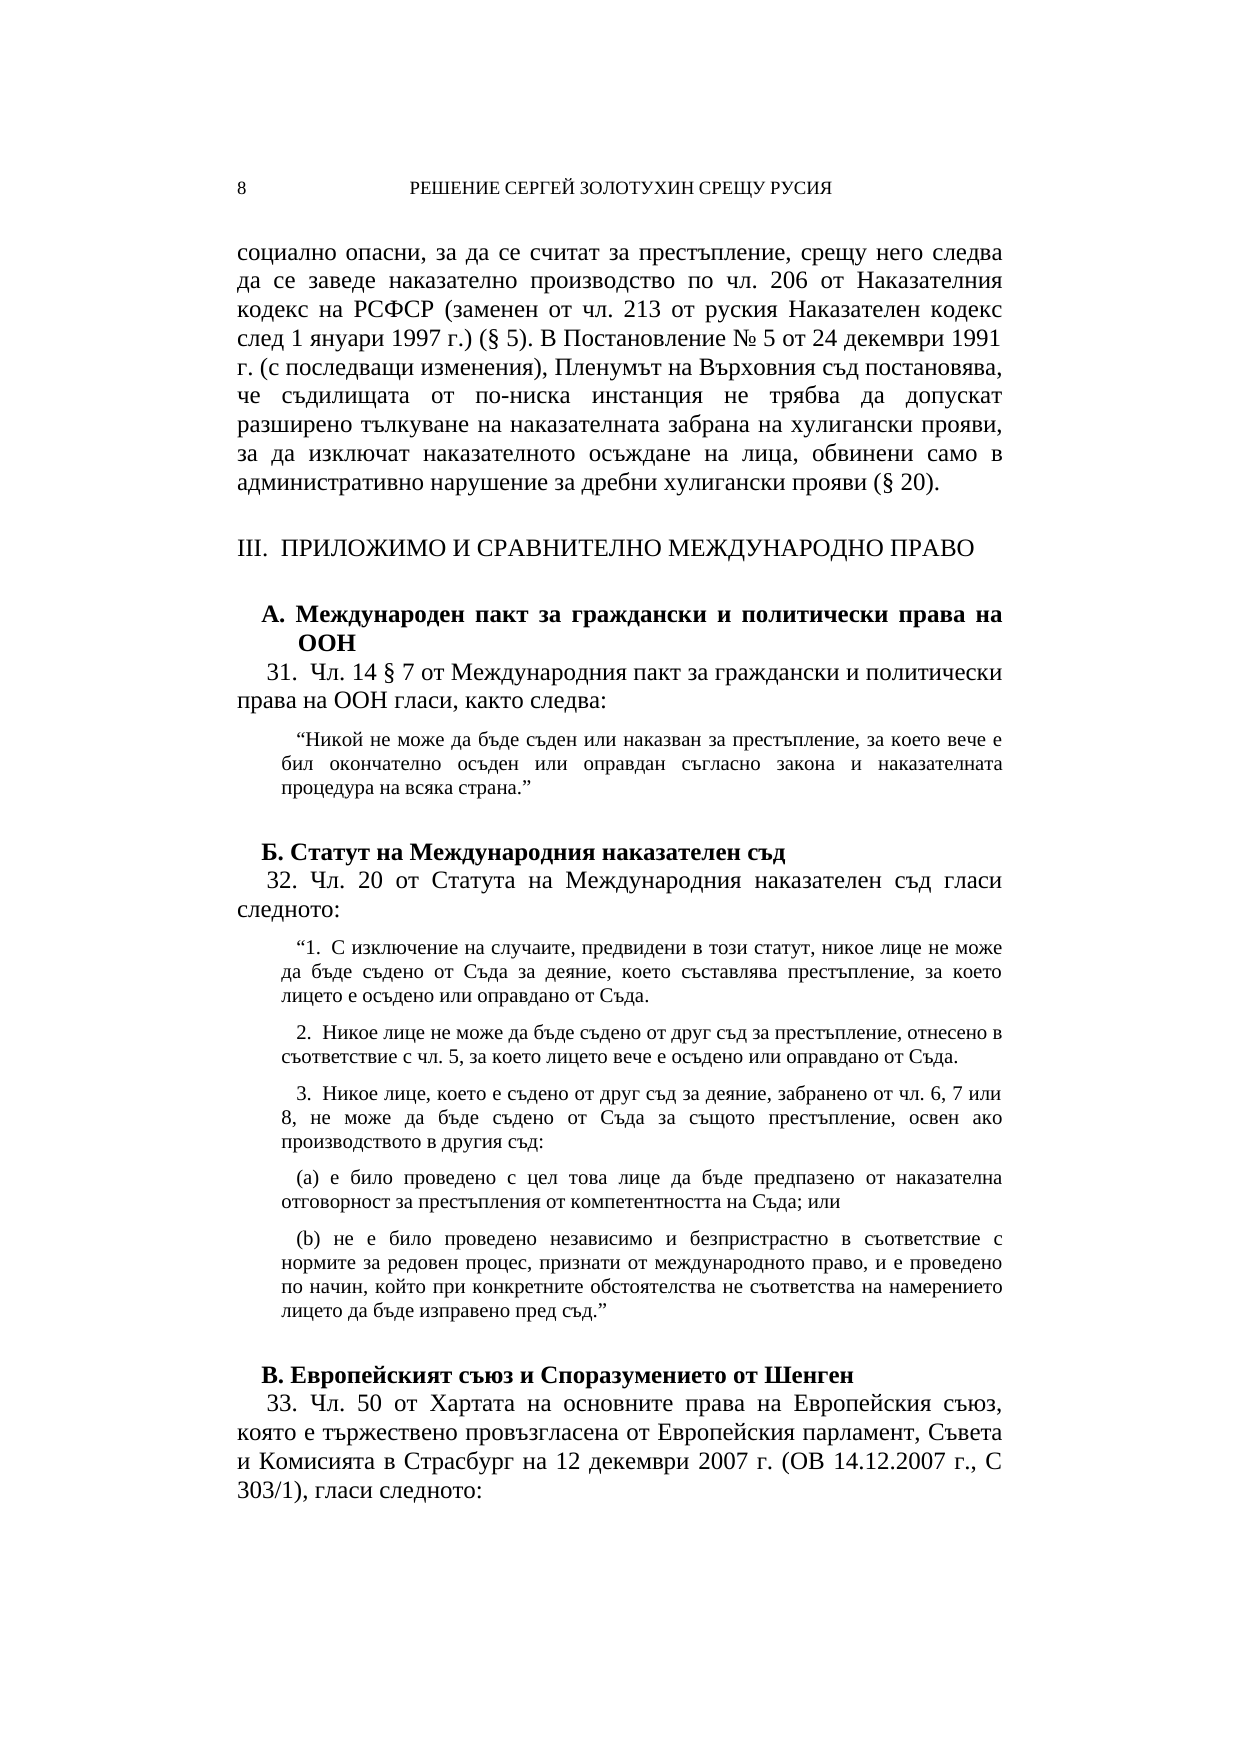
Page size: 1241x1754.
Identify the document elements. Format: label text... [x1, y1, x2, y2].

text (b) не е било проведено независимо и безпристрастно в съответствие с нормите за редовен процес, признати от международното право, и е проведено по начин, който при конкретните обстоятелства не съответства на намерението лицето да бъде изправено пред съд.” [281, 1226, 1003, 1322]
text А. Международен пакт за граждански и политически права на ООН [261, 599, 1003, 657]
text 32. Чл. 20 от Статута на Международния наказателен съд гласи следното: [237, 865, 1003, 923]
text 2. Никое лице не може да бъде съдено от друг съд за престъпление, отнесено в съответствие с чл. 5, за което лицето вече е осъдено или оправдано от Съда. [281, 1020, 1003, 1068]
text “Никой не може да бъде съден или наказван за престъпление, за което вече е бил окончателно осъден или оправдан съгласно закона и наказателната процедура на всяка страна.” [281, 727, 1003, 799]
text 3. Никое лице, което е съдено от друг съд за деяние, забранено от чл. 6, 7 или 8, не може да бъде съдено от Съда за същото престъпление, освен ако производството в другия съд: [281, 1081, 1003, 1153]
text В. Европейският съюз и Споразумението от Шенген [261, 1360, 1003, 1388]
text (a) е било проведено с цел това лице да бъде предпазено от наказателна отговорност за престъпления от компетентността на Съда; или [281, 1165, 1003, 1213]
text III. ПРИЛОЖИМО И СРАВНИТЕЛНО МЕЖДУНАРОДНО ПРАВО [237, 533, 1003, 562]
text “1. С изключение на случаите, предвидени в този статут, никое лице не може да бъде съдено от Съда за деяние, което съставлява престъпление, за което лицето е осъдено или оправдано от Съда. [281, 935, 1003, 1007]
text Б. Статут на Международния наказателен съд [261, 837, 1003, 865]
text 33. Чл. 50 от Хартата на основните права на Европейския съюз, която е тържествено провъзгласена от Европейския парламент, Съвета и Комисията в Страсбург на 12 декември 2007 г. (ОВ 14.12.2007 г., C 303/1), гласи следното: [237, 1388, 1003, 1503]
text 31. Чл. 14 § 7 от Международния пакт за граждански и политически права на ООН гласи, както следва: [237, 657, 1003, 714]
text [237, 237, 1003, 496]
